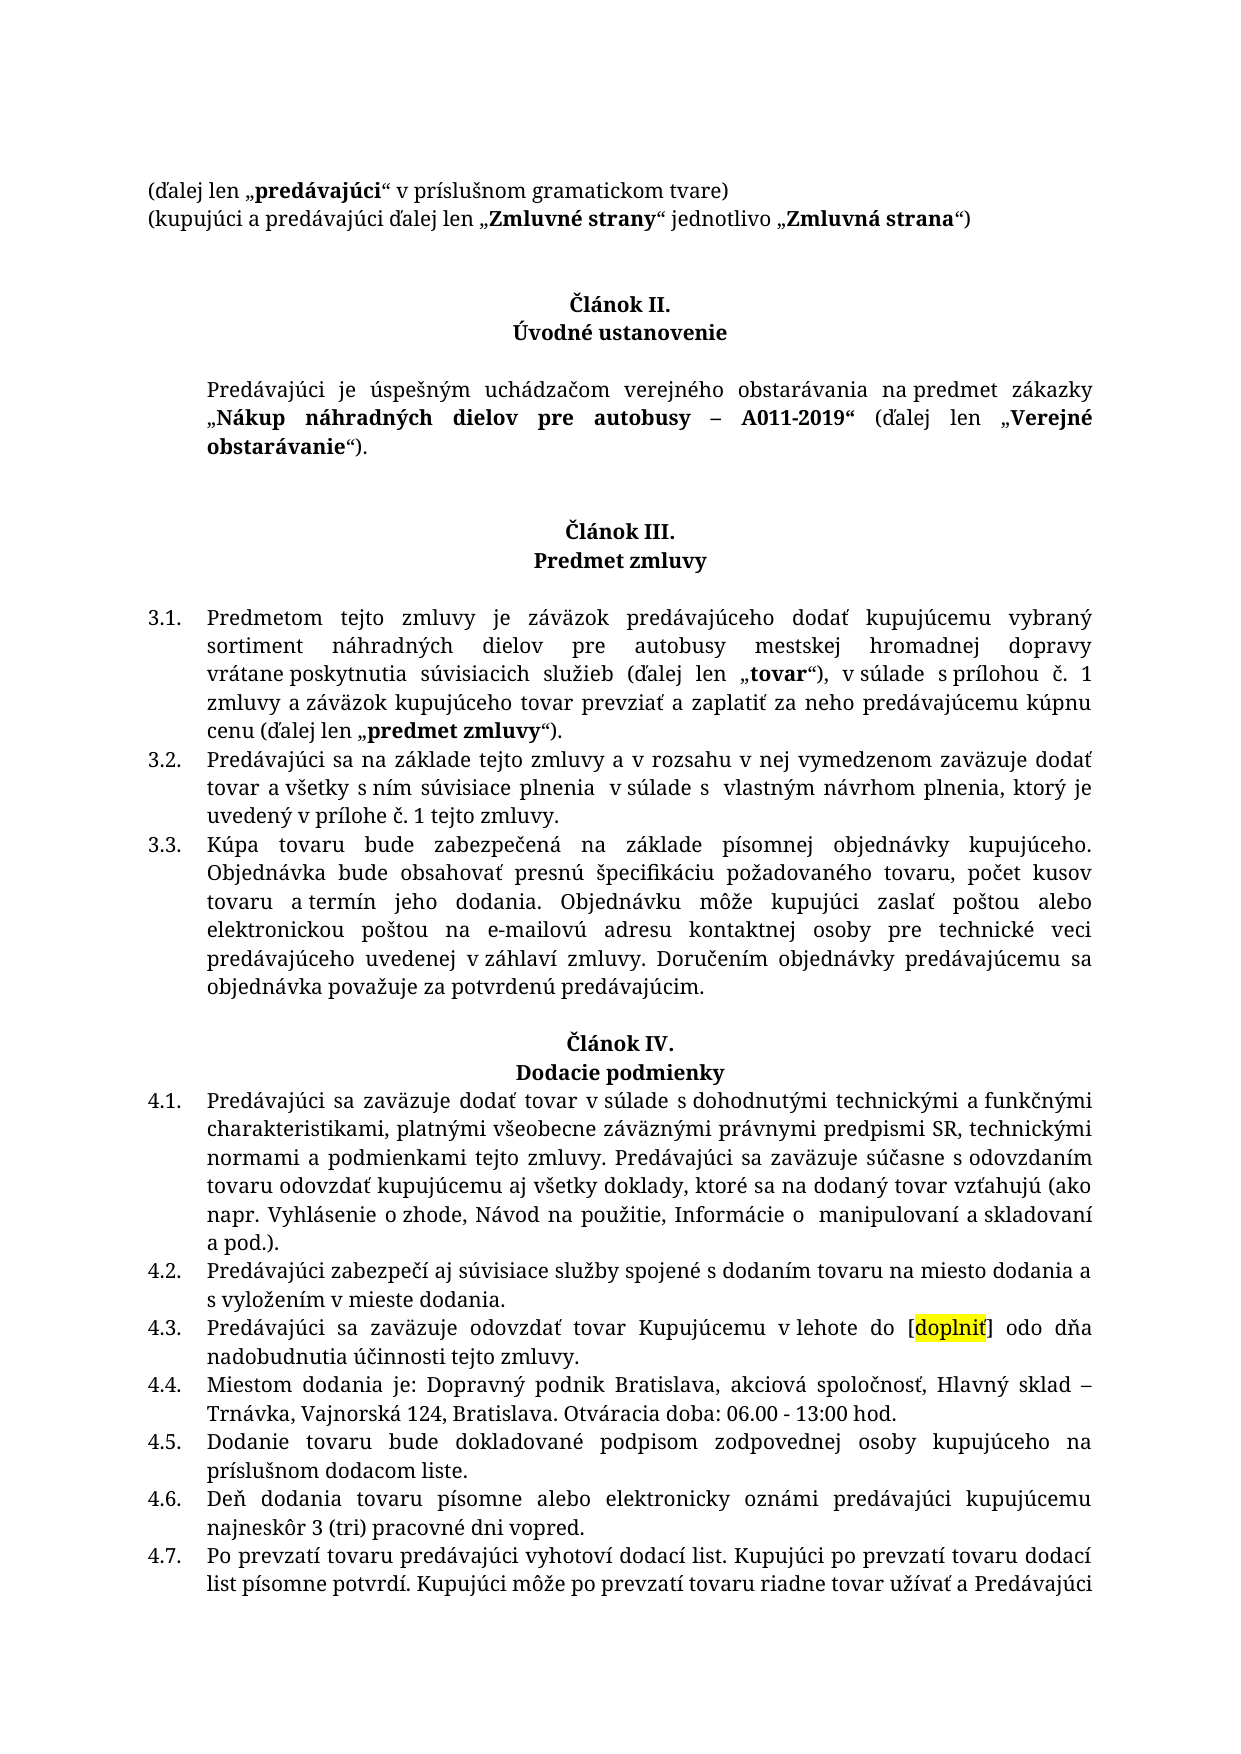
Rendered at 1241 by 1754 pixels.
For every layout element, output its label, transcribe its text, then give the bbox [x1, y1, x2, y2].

list Miestom dodania je: Dopravný podnik Bratislava, akciová spoločnosť, Hlavný sklad –Trnávka, Vajnorská 124, Bratislava. Otváracia doba: 06.00 - 13:00 hod. [148, 1370, 1093, 1427]
list Dodanie tovaru bude dokladované podpisom zodpovednej osoby kupujúceho na príslušnom dodacom liste. [148, 1427, 1093, 1484]
list Predávajúci sa zaväzuje odovzdať tovar Kupujúcemu v lehote do [doplniť] odo dňa nadobudnutia účinnosti tejto zmluvy. [148, 1313, 1093, 1370]
text Úvodné ustanovenie [148, 318, 1093, 347]
list Predávajúci sa na základe tejto zmluvy a v rozsahu v nej vymedzenom zaväzuje dodať tovar a všetky s ním súvisiace plnenia v súlade s vlastným návrhom plnenia, ktorý je uvedený v prílohe č. 1 tejto zmluvy. [148, 745, 1093, 830]
list Predávajúci zabezpečí aj súvisiace služby spojené s dodaním tovaru na miesto dodania a s vyložením v mieste dodania. [148, 1257, 1093, 1313]
text (kupujúci a predávajúci ďalej len „Zmluvné strany“ jednotlivo „Zmluvná strana“) [148, 204, 1093, 233]
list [148, 1541, 1093, 1598]
text Predmet zmluvy [148, 546, 1093, 574]
list Predmetom tejto zmluvy je záväzok predávajúceho dodať kupujúcemu vybraný sortiment náhradných dielov pre autobusy mestskej hromadnej dopravy vrátane poskytnutia súvisiacich služieb (ďalej len „tovar“), v súlade s prílohou č. 1 zmluvy a záväzok kupujúceho tovar prevziať a zaplatiť za neho predávajúcemu kúpnu cenu (ďalej len „predmet zmluvy“). [148, 603, 1093, 745]
list Deň dodania tovaru písomne alebo elektronicky oznámi predávajúci kupujúcemu najneskôr 3 (tri) pracovné dni vopred. [148, 1484, 1093, 1541]
text Článok III. [148, 517, 1093, 546]
text Dodacie podmienky [148, 1058, 1093, 1086]
list Kúpa tovaru bude zabezpečená na základe písomnej objednávky kupujúceho. Objednávka bude obsahovať presnú špecifikáciu požadovaného tovaru, počet kusov tovaru a termín jeho dodania. Objednávku môže kupujúci zaslať poštou alebo elektronickou poštou na e-mailovú adresu kontaktnej osoby pre technické veci predávajúceho uvedenej v záhlaví zmluvy. Doručením objednávky predávajúcemu sa objednávka považuje za potvrdenú predávajúcim. [148, 830, 1093, 1001]
text (ďalej len „predávajúci“ v príslušnom gramatickom tvare) [148, 176, 1093, 204]
list Predávajúci je úspešným uchádzačom verejného obstarávania na predmet zákazky „Nákup náhradných dielov pre autobusy – A011-2019“ (ďalej len „Verejné obstarávanie“). [207, 375, 1093, 460]
text Článok IV. [148, 1029, 1093, 1058]
text Článok II. [148, 290, 1093, 318]
list Predávajúci sa zaväzuje dodať tovar v súlade s dohodnutými technickými a funkčnými charakteristikami, platnými všeobecne záväznými právnymi predpismi SR, technickými normami a podmienkami tejto zmluvy. Predávajúci sa zaväzuje súčasne s odovzdaním tovaru odovzdať kupujúcemu aj všetky doklady, ktoré sa na dodaný tovar vzťahujú (ako napr. Vyhlásenie o zhode, Návod na použitie, Informácie o manipulovaní a skladovaní a pod.). [148, 1086, 1093, 1257]
